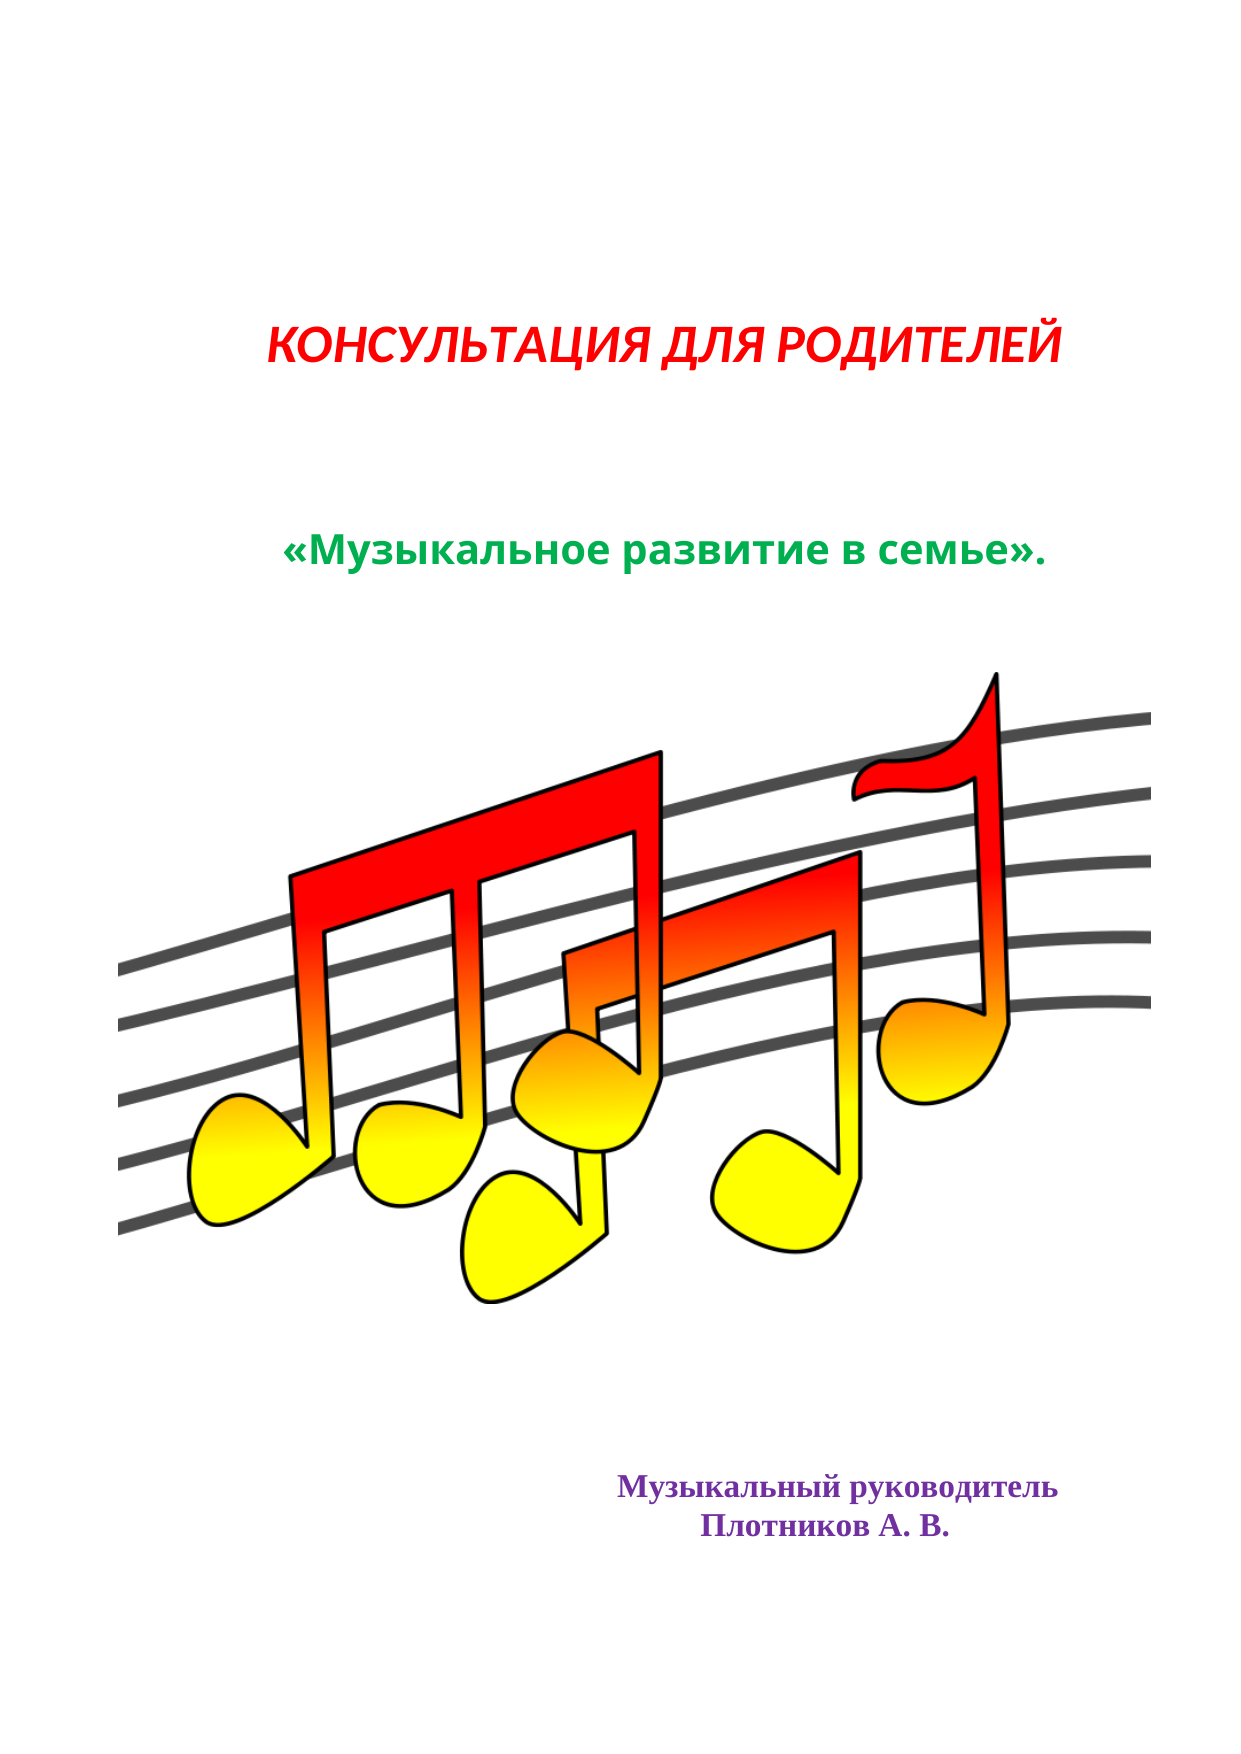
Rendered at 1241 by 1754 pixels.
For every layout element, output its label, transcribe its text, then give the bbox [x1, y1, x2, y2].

picture [118, 672, 1151, 1304]
subtitle КОНСУЛЬТАЦИЯ ДЛЯ РОДИТЕЛЕЙ [177, 310, 1152, 376]
text Плотников А. В. [177, 1505, 1152, 1543]
text «Музыкальное развитие в семье». [177, 520, 1152, 576]
text Музыкальный руководитель [177, 1467, 1152, 1505]
